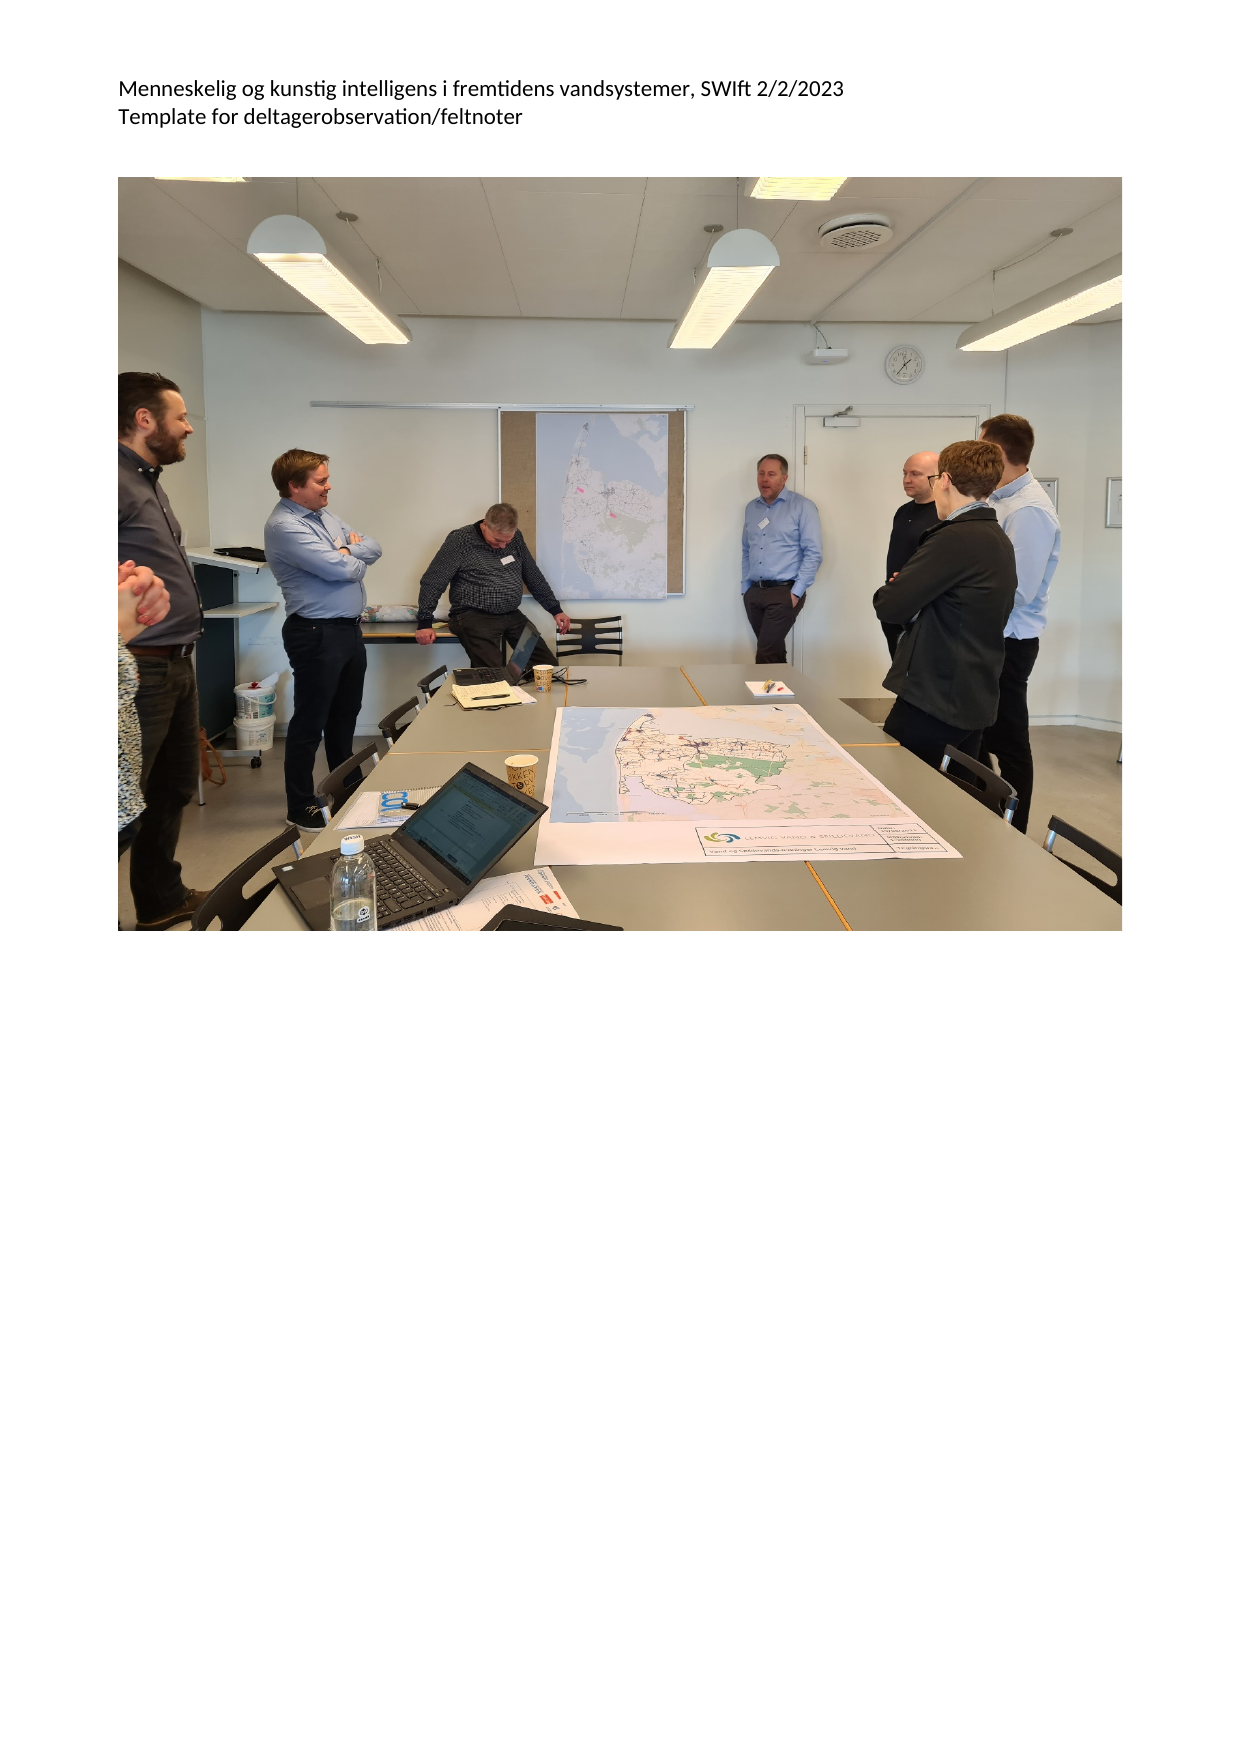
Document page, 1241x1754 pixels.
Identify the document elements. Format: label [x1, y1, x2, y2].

picture [118, 177, 1123, 931]
